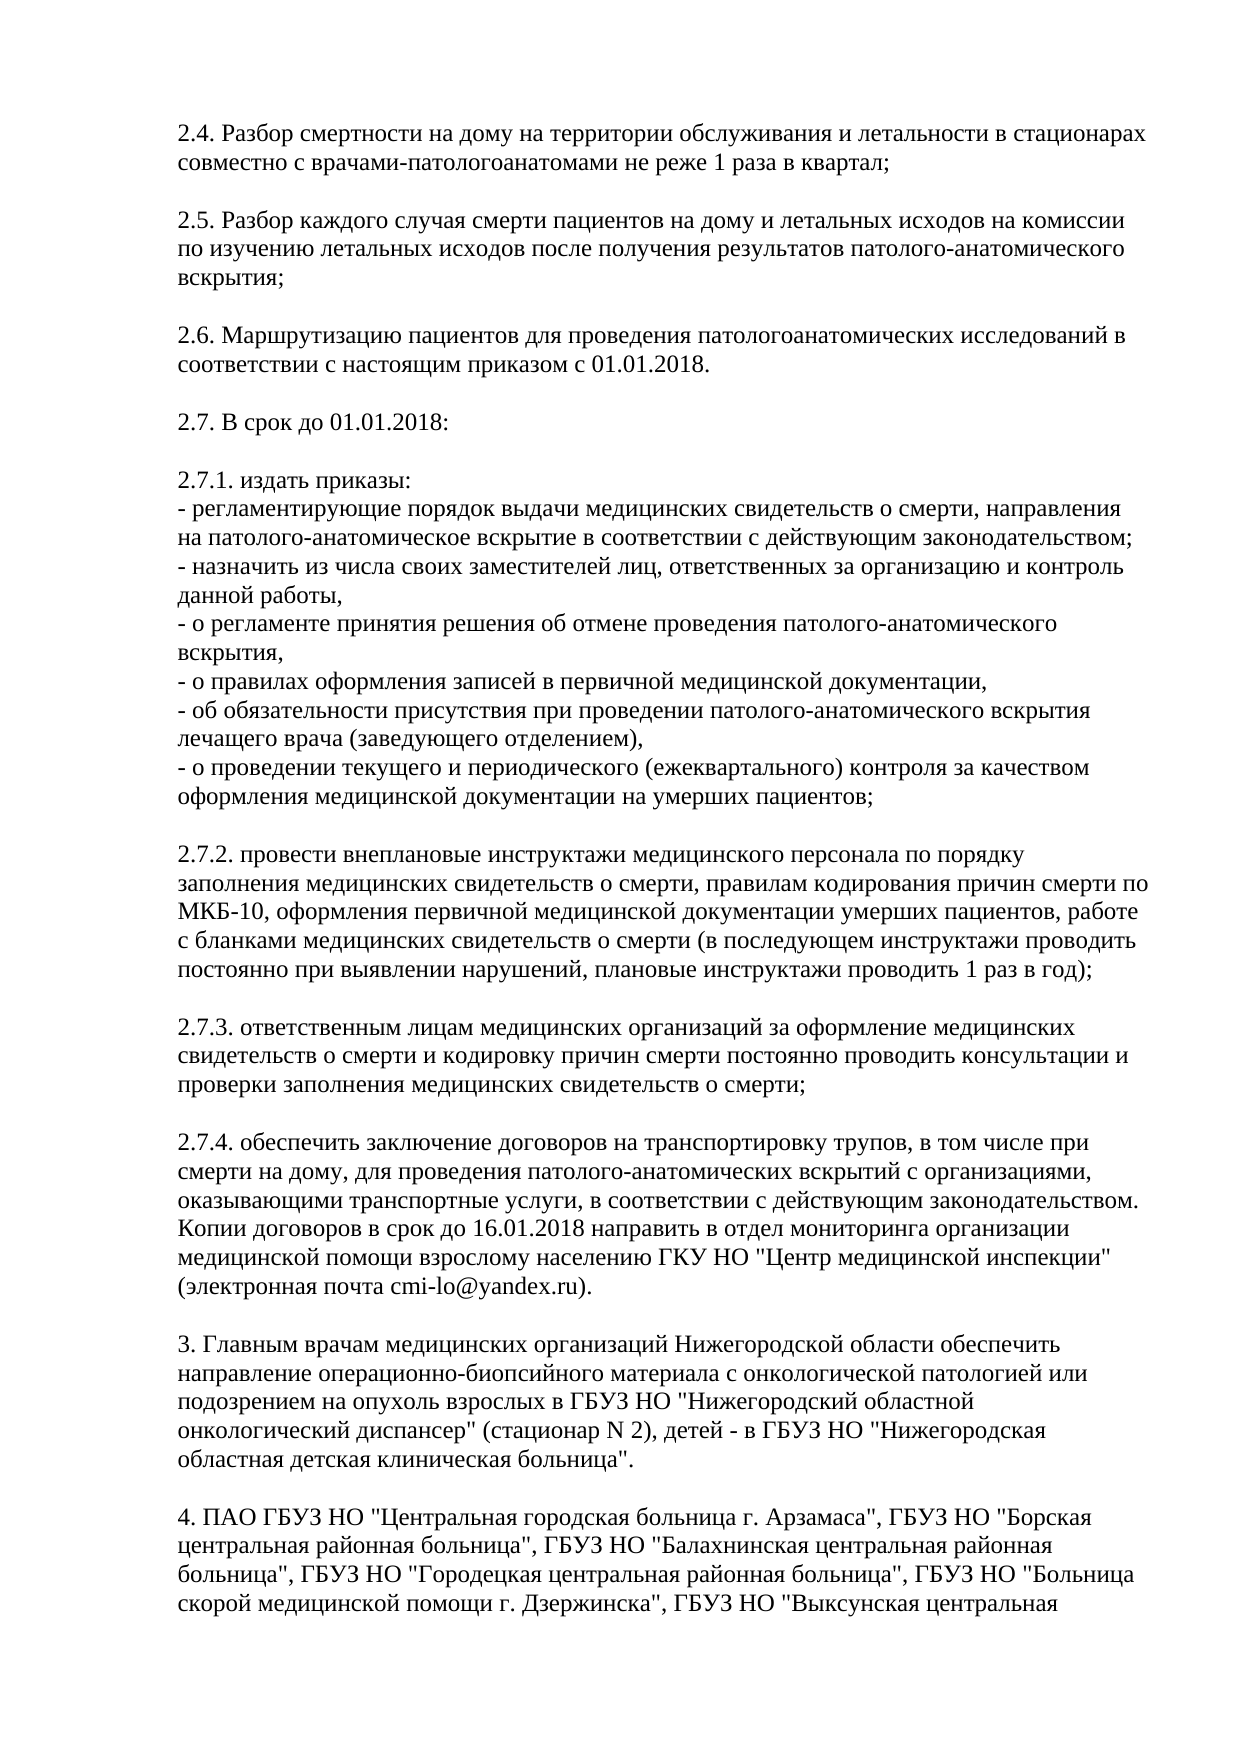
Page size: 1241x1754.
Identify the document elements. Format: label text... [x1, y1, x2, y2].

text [177, 1502, 1152, 1617]
text 2.6. Маршрутизацию пациентов для проведения патологоанатомических исследований в соответствии с настоящим приказом с 01.01.2018. [177, 320, 1152, 378]
text 2.7.4. обеспечить заключение договоров на транспортировку трупов, в том числе при смерти на дому, для проведения патолого-анатомических вскрытий с организациями, оказывающими транспортные услуги, в соответствии с действующим законодательством. Копии договоров в срок до 16.01.2018 направить в отдел мониторинга организации медицинской помощи взрослому населению ГКУ НО "Центр медицинской инспекции" (электронная почта cmi-lo@yandex.ru). [177, 1127, 1152, 1300]
text 2.7.1. издать приказы: - регламентирующие порядок выдачи медицинских свидетельств о смерти, направления на патолого-анатомическое вскрытие в соответствии с действующим законодательством; - назначить из числа своих заместителей лиц, ответственных за организацию и контроль данной работы, - о регламенте принятия решения об отмене проведения патолого-анатомического вскрытия, - о правилах оформления записей в первичной медицинской документации, - об обязательности присутствия при проведении патолого-анатомического вскрытия лечащего врача (заведующего отделением), - о проведении текущего и периодического (ежеквартального) контроля за качеством оформления медицинской документации на умерших пациентов; [177, 465, 1152, 810]
text 2.7. В срок до 01.01.2018: [177, 407, 1152, 436]
text 2.7.3. ответственным лицам медицинских организаций за оформление медицинских свидетельств о смерти и кодировку причин смерти постоянно проводить консультации и проверки заполнения медицинских свидетельств о смерти; [177, 1012, 1152, 1098]
text 2.5. Разбор каждого случая смерти пациентов на дому и летальных исходов на комиссии по изучению летальных исходов после получения результатов патолого-анатомического вскрытия; [177, 205, 1152, 291]
text 3. Главным врачам медицинских организаций Нижегородской области обеспечить направление операционно-биопсийного материала с онкологической патологией или подозрением на опухоль взрослых в ГБУЗ НО "Нижегородский областной онкологический диспансер" (стационар N 2), детей - в ГБУЗ НО "Нижегородская областная детская клиническая больница". [177, 1329, 1152, 1473]
text 2.7.2. провести внеплановые инструктажи медицинского персонала по порядку заполнения медицинских свидетельств о смерти, правилам кодирования причин смерти по МКБ-10, оформления первичной медицинской документации умерших пациентов, работе с бланками медицинских свидетельств о смерти (в последующем инструктажи проводить постоянно при выявлении нарушений, плановые инструктажи проводить 1 раз в год); [177, 839, 1152, 983]
text 2.4. Разбор смертности на дому на территории обслуживания и летальности в стационарах совместно с врачами-патологоанатомами не реже 1 раза в квартал; [177, 118, 1152, 176]
